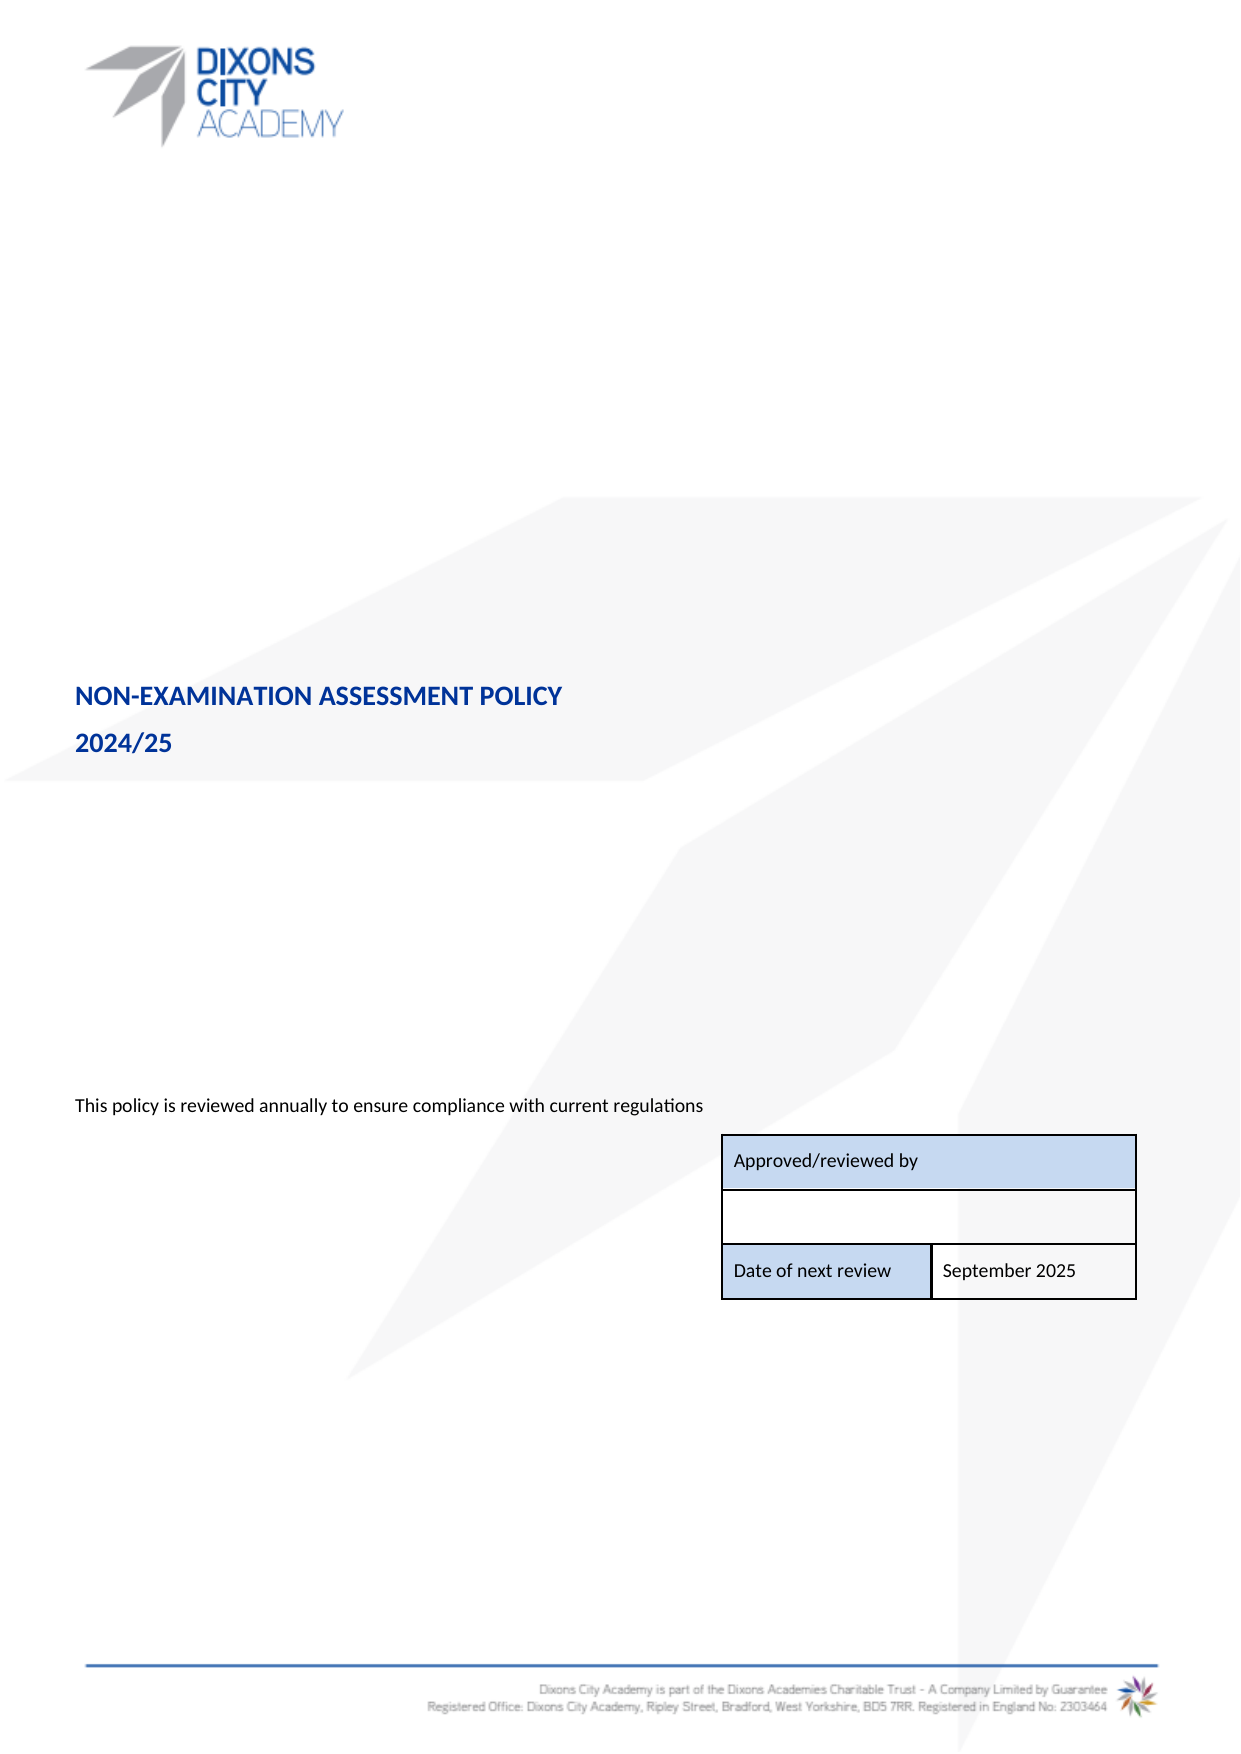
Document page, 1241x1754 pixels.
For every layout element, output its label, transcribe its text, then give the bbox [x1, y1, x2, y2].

table_cell September 2025 [933, 1245, 1135, 1298]
table_cell [723, 1191, 1135, 1243]
text This policy is reviewed annually to ensure compliance with current regulations [75, 1093, 1122, 1117]
table_cell Date of next review [723, 1245, 930, 1298]
text 2024/25 [75, 725, 1122, 759]
table_header Approved/reviewed by [723, 1136, 1135, 1188]
text NON-EXAMINATION ASSESSMENT POLICY [75, 678, 1122, 712]
